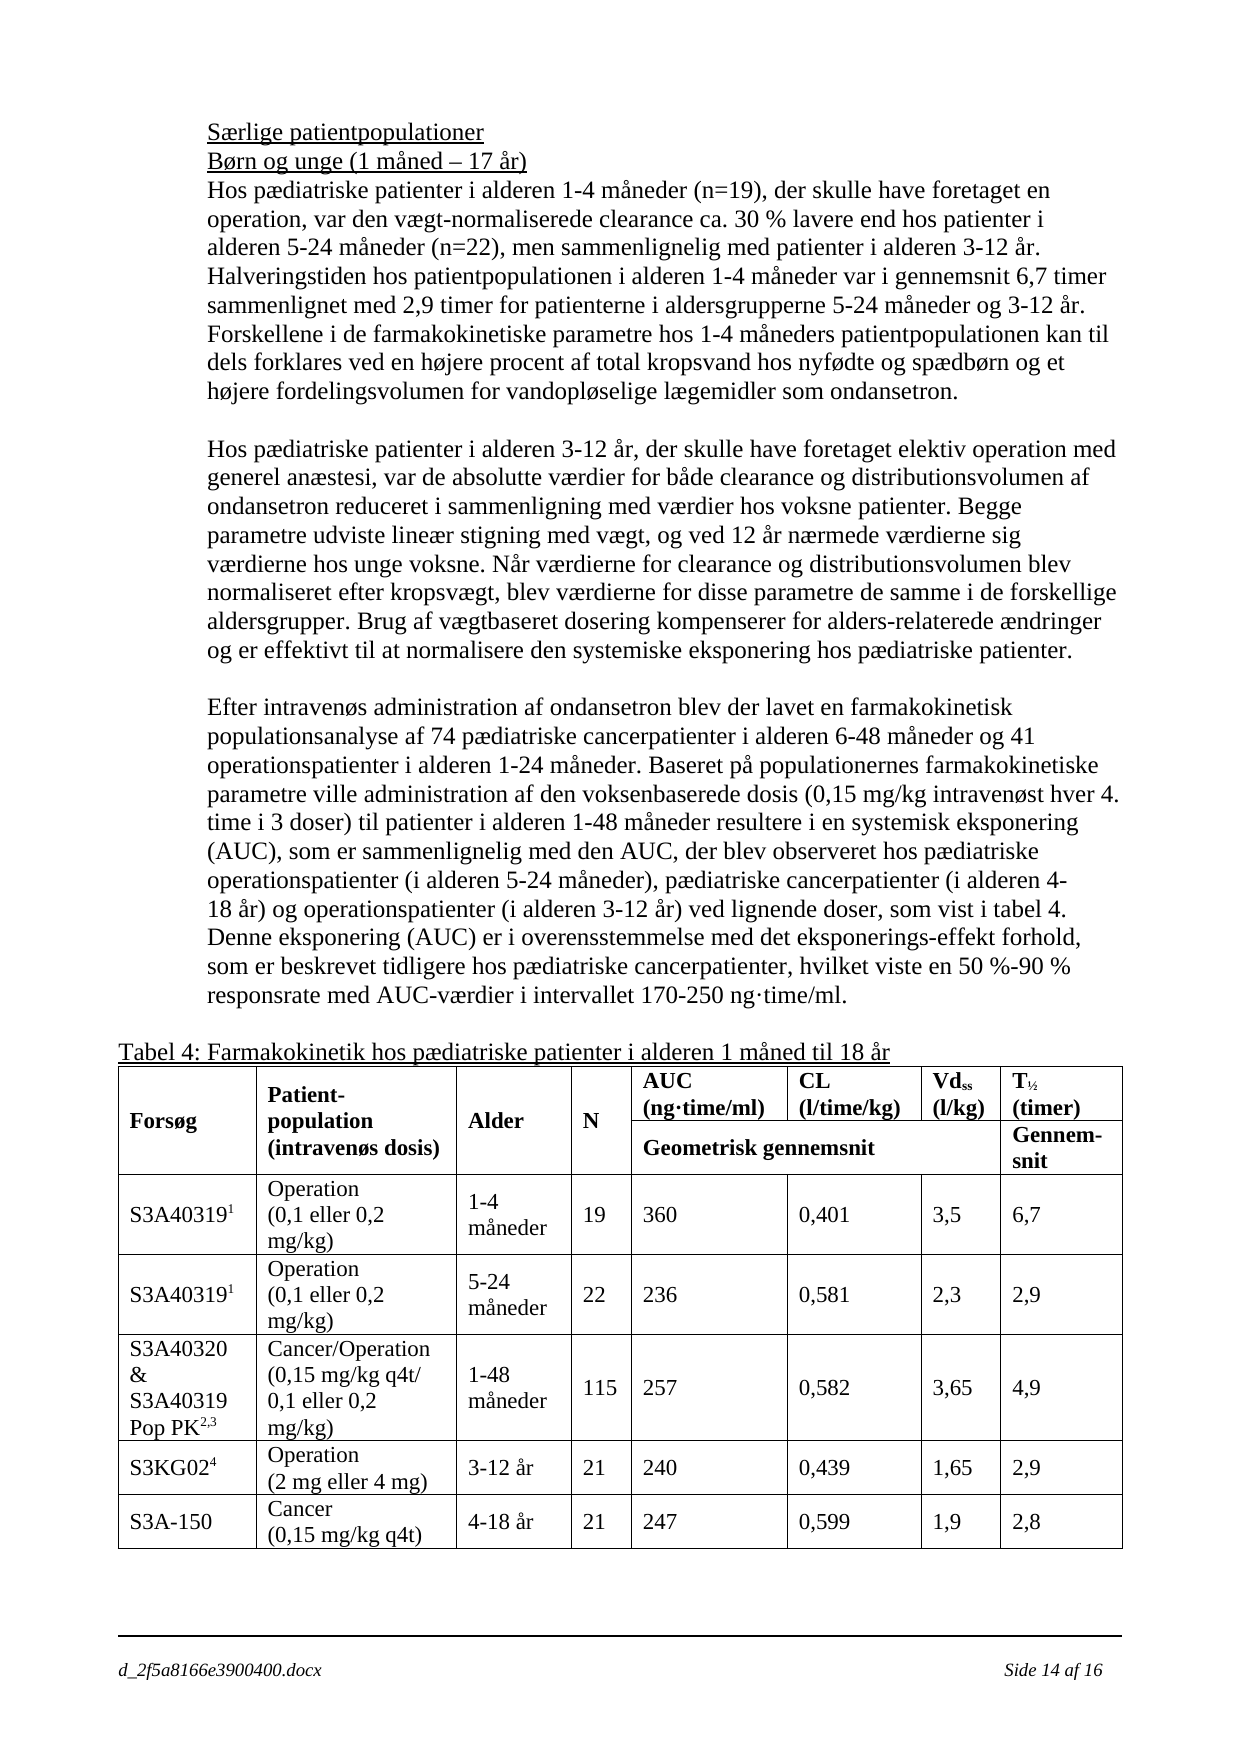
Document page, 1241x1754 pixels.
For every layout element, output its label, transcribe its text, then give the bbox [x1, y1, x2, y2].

table_cell 1-4 måneder [457, 1175, 571, 1254]
text Særlige patientpopulationer [207, 117, 1122, 146]
table_cell 1,65 [922, 1441, 1000, 1494]
text Tabel 4: Farmakokinetik hos pædiatriske patienter i alderen 1 måned til 18 år [118, 1037, 1122, 1066]
text Hos pædiatriske patienter i alderen 1-4 måneder (n=19), der skulle have foretaget en operation, var den vægt-normaliserede clearance ca. 30 % lavere end hos patienter i alderen 5-24 måneder (n=22), men sammenlignelig med patienter i alderen 3-12 år. Halveringstiden hos patientpopulationen i alderen 1-4 måneder var i gennemsnit 6,7 timer sammenlignet med 2,9 timer for patienterne i aldersgrupperne 5-24 måneder og 3-12 år. Forskellene i de farmakokinetiske parametre hos 1-4 måneders patientpopulationen kan til dels forklares ved en højere procent af total kropsvand hos nyfødte og spædbørn og et højere fordelingsvolumen for vandopløselige lægemidler som ondansetron. [207, 175, 1122, 405]
table_cell 21 [572, 1441, 631, 1494]
table_cell 6,7 [1001, 1175, 1122, 1254]
table_header Forsøg [119, 1067, 256, 1174]
table_cell 0,599 [788, 1495, 921, 1548]
text Hos pædiatriske patienter i alderen 3-12 år, der skulle have foretaget elektiv operation med generel anæstesi, var de absolutte værdier for både clearance og distributionsvolumen af ondansetron reduceret i sammenligning med værdier hos voksne patienter. Begge parametre udviste lineær stigning med vægt, og ved 12 år nærmede værdierne sig værdierne hos unge voksne. Når værdierne for clearance og distributionsvolumen blev normaliseret efter kropsvægt, blev værdierne for disse parametre de samme i de forskellige aldersgrupper. Brug af vægtbaseret dosering kompenserer for alders-relaterede ændringer og er effektivt til at normalisere den systemiske eksponering hos pædiatriske patienter. [207, 434, 1122, 664]
table_cell S3A403191 [119, 1175, 256, 1254]
text Børn og unge (1 måned – 17 år) [207, 146, 1122, 175]
table_cell 21 [572, 1495, 631, 1548]
table_header Alder [457, 1067, 571, 1174]
table_header Vdss (l/kg) [922, 1067, 1000, 1120]
table_cell 1-48 måneder [457, 1335, 571, 1440]
table_cell 2,9 [1001, 1255, 1122, 1334]
table_cell 236 [632, 1255, 787, 1334]
table_header T½ (timer) [1001, 1067, 1122, 1120]
table_cell Cancer/Operation (0,15 mg/kg q4t/ 0,1 eller 0,2 mg/kg) [257, 1335, 456, 1440]
table_cell 4-18 år [457, 1495, 571, 1548]
table_cell 0,582 [788, 1335, 921, 1440]
table_cell Geometrisk gennemsnit [632, 1121, 1000, 1174]
table_cell 2,9 [1001, 1441, 1122, 1494]
table_cell 3-12 år [457, 1441, 571, 1494]
table_cell 247 [632, 1495, 787, 1548]
table_cell Gennem-snit [1001, 1121, 1122, 1174]
text Efter intravenøs administration af ondansetron blev der lavet en farmakokinetisk populationsanalyse af 74 pædiatriske cancerpatienter i alderen 6-48 måneder og 41 operationspatienter i alderen 1-24 måneder. Baseret på populationernes farmakokinetiske parametre ville administration af den voksenbaserede dosis (0,15 mg/kg intravenøst hver 4. time i 3 doser) til patienter i alderen 1-48 måneder resultere i en systemisk eksponering (AUC), som er sammenlignelig med den AUC, der blev observeret hos pædiatriske operationspatienter (i alderen 5-24 måneder), pædiatriske cancerpatienter (i alderen 4-18 år) og operationspatienter (i alderen 3-12 år) ved lignende doser, som vist i tabel 4. Denne eksponering (AUC) er i overensstemmelse med det eksponerings-effekt forhold, som er beskrevet tidligere hos pædiatriske cancerpatienter, hvilket viste en 50 %-90 % responsrate med AUC-værdier i intervallet 170-250 ng·time/ml. [207, 692, 1122, 1009]
table_cell 1,9 [922, 1495, 1000, 1548]
table_cell 360 [632, 1175, 787, 1254]
table_header Patient-population (intravenøs dosis) [257, 1067, 456, 1174]
table_cell 5-24 måneder [457, 1255, 571, 1334]
table_cell 257 [632, 1335, 787, 1440]
table_header N [572, 1067, 631, 1174]
table_cell 115 [572, 1335, 631, 1440]
table_cell 240 [632, 1441, 787, 1494]
table_cell 2,8 [1001, 1495, 1122, 1548]
table_cell 4,9 [1001, 1335, 1122, 1440]
table_cell Operation (0,1 eller 0,2 mg/kg) [257, 1255, 456, 1334]
table_cell 19 [572, 1175, 631, 1254]
table_cell 3,5 [922, 1175, 1000, 1254]
table_header CL (l/time/kg) [788, 1067, 921, 1120]
table_cell 0,401 [788, 1175, 921, 1254]
table_cell Cancer (0,15 mg/kg q4t) [257, 1495, 456, 1548]
table_cell 2,3 [922, 1255, 1000, 1334]
table_cell Operation (2 mg eller 4 mg) [257, 1441, 456, 1494]
table_cell Operation (0,1 eller 0,2 mg/kg) [257, 1175, 456, 1254]
table_cell S3A403191 [119, 1255, 256, 1334]
table_cell S3A-150 [119, 1495, 256, 1548]
table_cell 0,581 [788, 1255, 921, 1334]
table_cell 0,439 [788, 1441, 921, 1494]
table_cell 22 [572, 1255, 631, 1334]
table_cell S3KG024 [119, 1441, 256, 1494]
table_cell 3,65 [922, 1335, 1000, 1440]
table_cell S3A40320 & S3A40319 Pop PK2,3 [119, 1335, 256, 1440]
table_header AUC (ng·time/ml) [632, 1067, 787, 1120]
